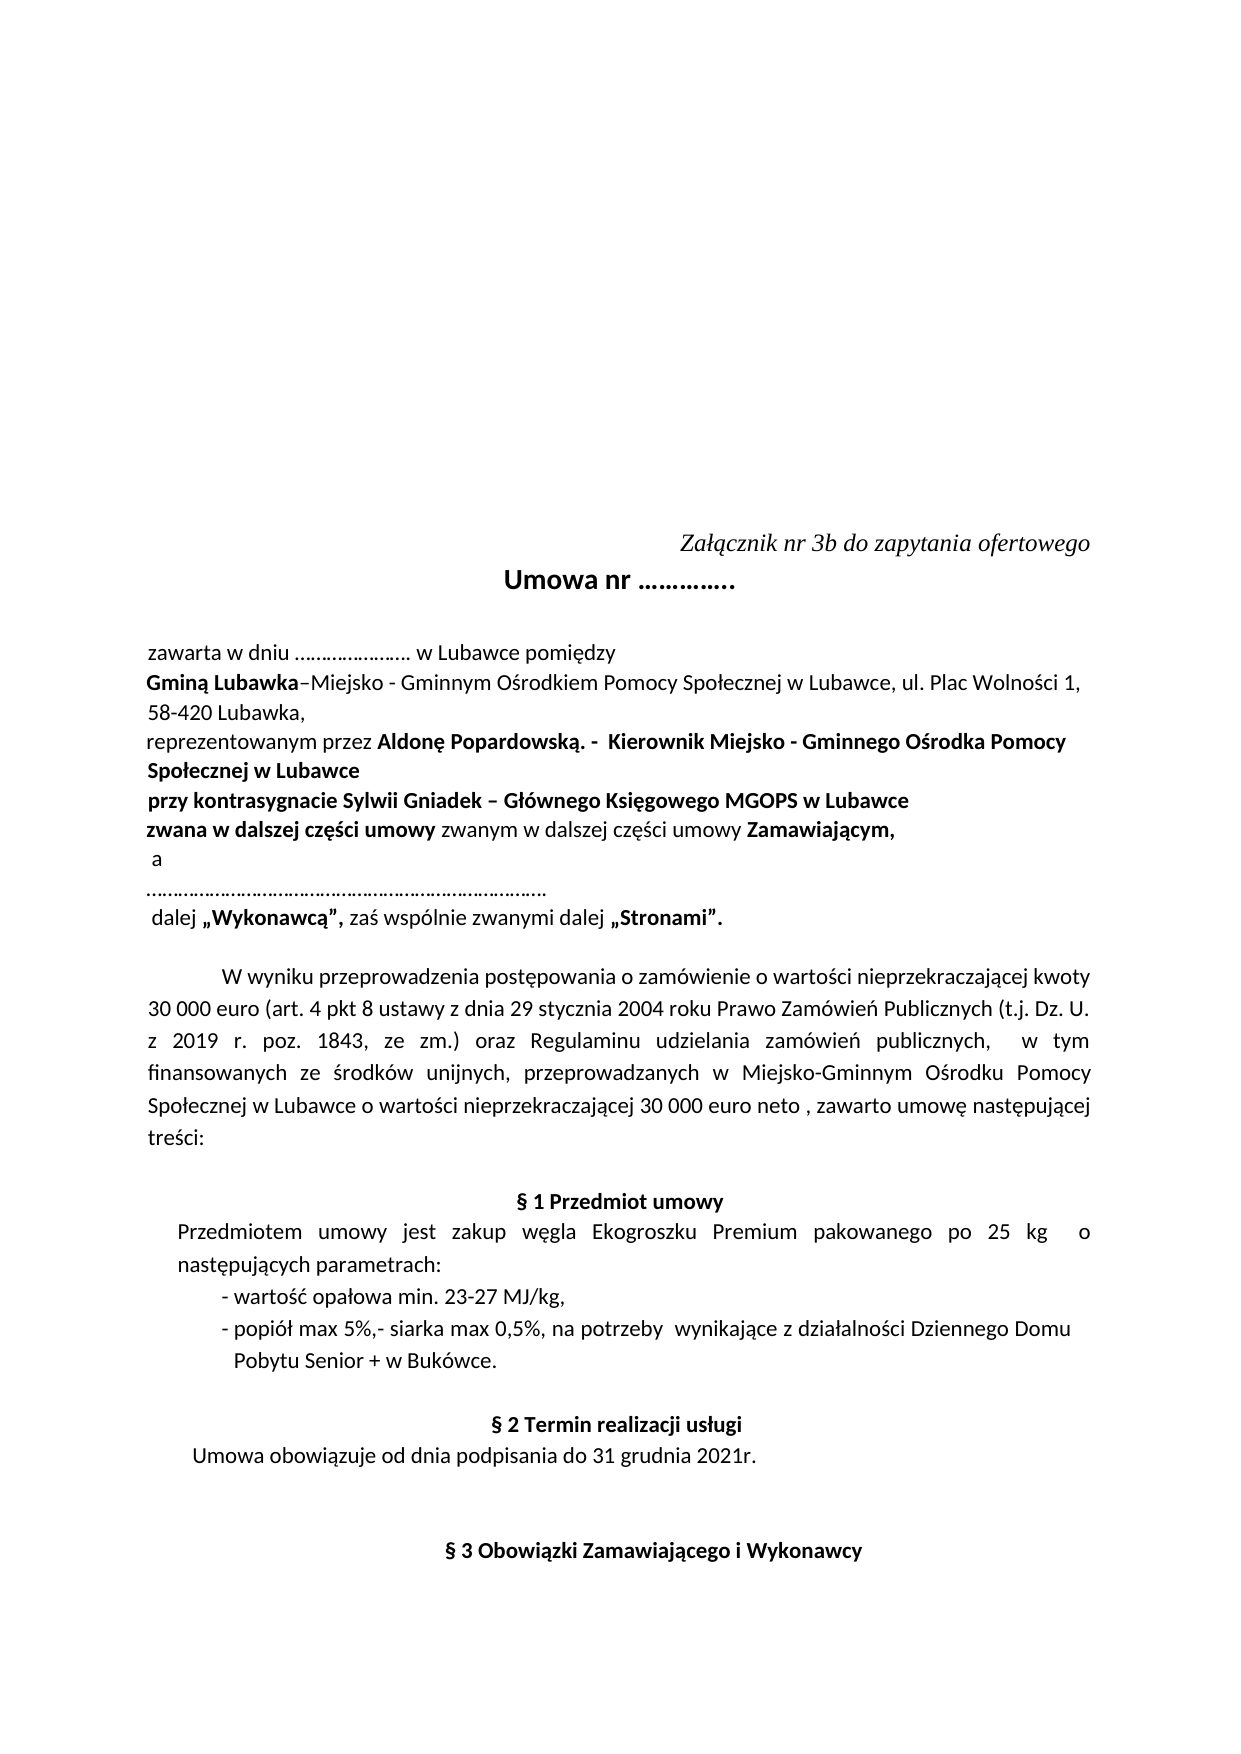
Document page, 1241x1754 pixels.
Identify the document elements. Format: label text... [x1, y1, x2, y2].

list § 2 Termin realizacji usługi [233, 1411, 1092, 1439]
list wartość opałowa min. 23-27 MJ/kg, [221, 1282, 1073, 1310]
text a [146, 844, 1092, 872]
list Umowa obowiązuje od dnia podpisania do 31 grudnia 2021r. [192, 1441, 1092, 1469]
list Przedmiotem umowy jest zakup węgla Ekogroszku Premium pakowanego po 25 kg o następujących parametrach: [177, 1217, 1092, 1278]
list popiół max 5%,- siarka max 0,5%, na potrzeby wynikające z działalności Dziennego Domu Pobytu Senior + w Bukówce. [221, 1314, 1073, 1374]
text reprezentowanym przez Aldonę Popardowską. - Kierownik Miejsko - Gminnego Ośrodka Pomocy Społecznej w Lubawce [146, 727, 1092, 784]
text zawarta w dniu …………………. w Lubawce pomiędzy [148, 638, 1092, 666]
text Gminą Lubawka–Miejsko - Gminnym Ośrodkiem Pomocy Społecznej w Lubawce, ul. Plac Wolności 1, 58-420 Lubawka, [146, 668, 1092, 726]
text § 1 Przedmiot umowy [223, 1187, 1017, 1215]
text dalej „Wykonawcą”, zaś wspólnie zwanymi dalej „Stronami”. [146, 903, 1092, 931]
text Umowa nr ………….. [148, 561, 1092, 597]
text …………………………………………………………………. [146, 874, 1092, 902]
text przy kontrasygnacie Sylwii Gniadek – Głównego Księgowego MGOPS w Lubawce [148, 786, 1092, 814]
text § 3 Obowiązki Zamawiającego i Wykonawcy [233, 1536, 1073, 1564]
text zwana w dalszej części umowy zwanym w dalszej części umowy Zamawiającym, [146, 815, 1092, 843]
text Załącznik nr 3b do zapytania ofertowego [148, 528, 1092, 557]
text W wyniku przeprowadzenia postępowania o zamówienie o wartości nieprzekraczającej kwoty 30 000 euro (art. 4 pkt 8 ustawy z dnia 29 stycznia 2004 roku Prawo Zamówień Publicznych (t.j. Dz. U. z 2019 r. poz. 1843, ze zm.) oraz Regulaminu udzielania zamówień publicznych, w tym finansowanych ze środków unijnych, przeprowadzanych w Miejsko-Gminnym Ośrodku Pomocy Społecznej w Lubawce o wartości nieprzekraczającej 30 000 euro neto , zawarto umowę następującej treści: [148, 962, 1092, 1151]
